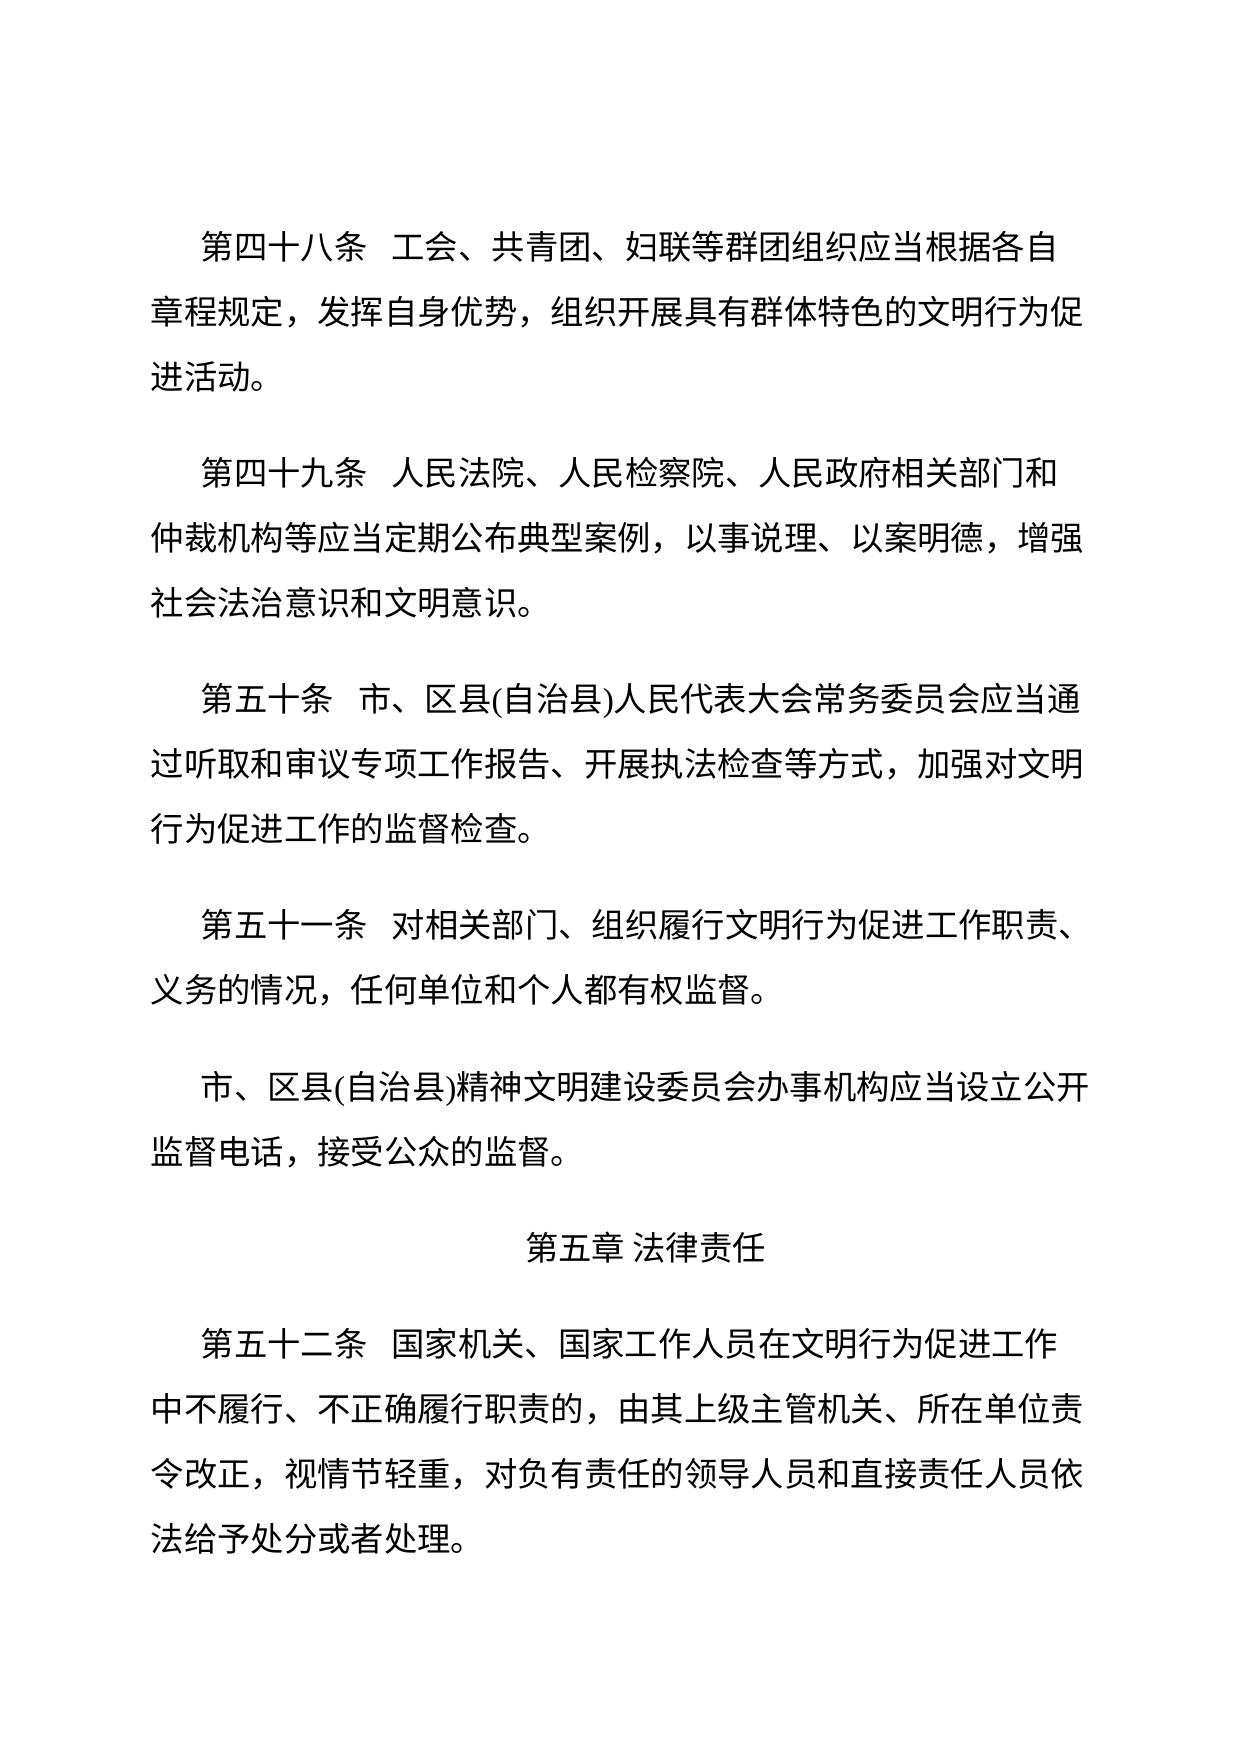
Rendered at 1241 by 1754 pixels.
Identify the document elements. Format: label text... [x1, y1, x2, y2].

text 第五十条 市、区县(自治县)人民代表大会常务委员会应当通过听取和审议专项工作报告、开展执法检查等方式，加强对文明行为促进工作的监督检查。 [151, 665, 1089, 860]
text 第五章 法律责任 [151, 1213, 1089, 1278]
text 第五十一条 对相关部门、组织履行文明行为促进工作职责、义务的情况，任何单位和个人都有权监督。 [151, 891, 1089, 1021]
text 第五十二条 国家机关、国家工作人员在文明行为促进工作中不履行、不正确履行职责的，由其上级主管机关、所在单位责令改正，视情节轻重，对负有责任的领导人员和直接责任人员依法给予处分或者处理。 [151, 1310, 1089, 1570]
text 第四十九条 人民法院、人民检察院、人民政府相关部门和仲裁机构等应当定期公布典型案例，以事说理、以案明德，增强社会法治意识和文明意识。 [151, 438, 1089, 633]
text 市、区县(自治县)精神文明建设委员会办事机构应当设立公开监督电话，接受公众的监督。 [151, 1052, 1089, 1182]
text 第四十八条 工会、共青团、妇联等群团组织应当根据各自章程规定，发挥自身优势，组织开展具有群体特色的文明行为促进活动。 [151, 212, 1089, 407]
